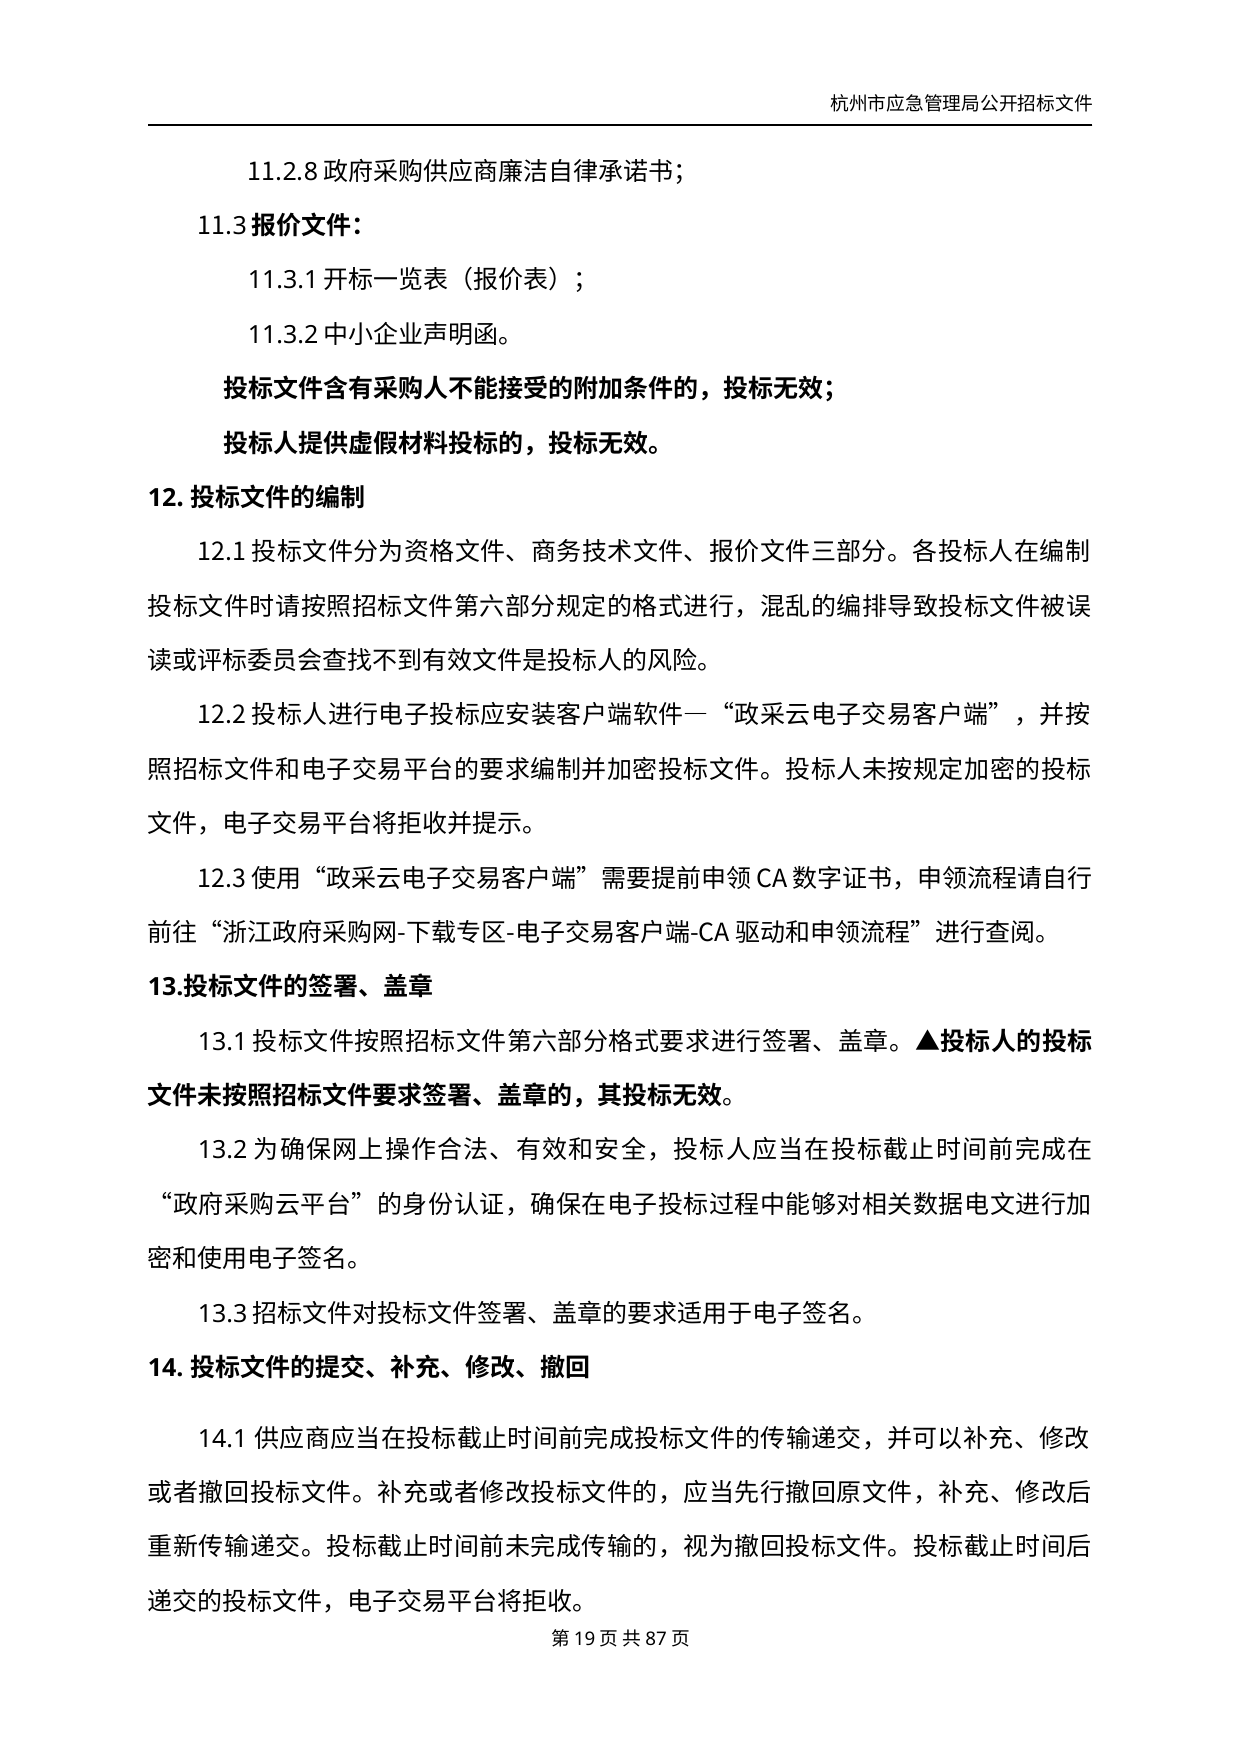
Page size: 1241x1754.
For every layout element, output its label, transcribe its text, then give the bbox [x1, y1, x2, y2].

text 11.2.8政府采购供应商廉洁自律承诺书； [148, 151, 1092, 187]
text 12.2投标人进行电子投标应安装客户端软件—“政采云电子交易客户端”，并按照招标文件和电子交易平台的要求编制并加密投标文件。投标人未按规定加密的投标文件，电子交易平台将拒收并提示。 [148, 695, 1092, 840]
text 11.3.1开标一览表（报价表）； [148, 260, 1092, 296]
text 13.投标文件的签署、盖章 [148, 967, 1092, 1003]
text 投标人提供虚假材料投标的，投标无效。 [148, 423, 1092, 459]
text 14.1 供应商应当在投标截止时间前完成投标文件的传输递交，并可以补充、修改或者撤回投标文件。补充或者修改投标文件的，应当先行撤回原文件，补充、修改后重新传输递交。投标截止时间前未完成传输的，视为撤回投标文件。投标截止时间后递交的投标文件，电子交易平台将拒收。 [148, 1418, 1092, 1617]
text 13.3招标文件对投标文件签署、盖章的要求适用于电子签名。 [148, 1293, 1092, 1329]
text 12. 投标文件的编制 [148, 477, 1092, 514]
text 13.2为确保网上操作合法、有效和安全，投标人应当在投标截止时间前完成在“政府采购云平台”的身份认证，确保在电子投标过程中能够对相关数据电文进行加密和使用电子签名。 [148, 1130, 1092, 1275]
text 13.1投标文件按照招标文件第六部分格式要求进行签署、盖章。▲投标人的投标文件未按照招标文件要求签署、盖章的，其投标无效。 [148, 1021, 1092, 1112]
text 12.1投标文件分为资格文件、商务技术文件、报价文件三部分。各投标人在编制投标文件时请按照招标文件第六部分规定的格式进行，混乱的编排导致投标文件被误读或评标委员会查找不到有效文件是投标人的风险。 [148, 532, 1092, 677]
text 11.3报价文件： [148, 206, 1092, 242]
text 投标文件含有采购人不能接受的附加条件的，投标无效； [148, 369, 1092, 405]
text 11.3.2中小企业声明函。 [148, 314, 1092, 351]
text 14. 投标文件的提交、补充、修改、撤回 [148, 1347, 1092, 1384]
text 12.3使用“政采云电子交易客户端”需要提前申领CA数字证书，申领流程请自行前往“浙江政府采购网-下载专区-电子交易客户端-CA驱动和申领流程”进行查阅。 [148, 858, 1092, 949]
